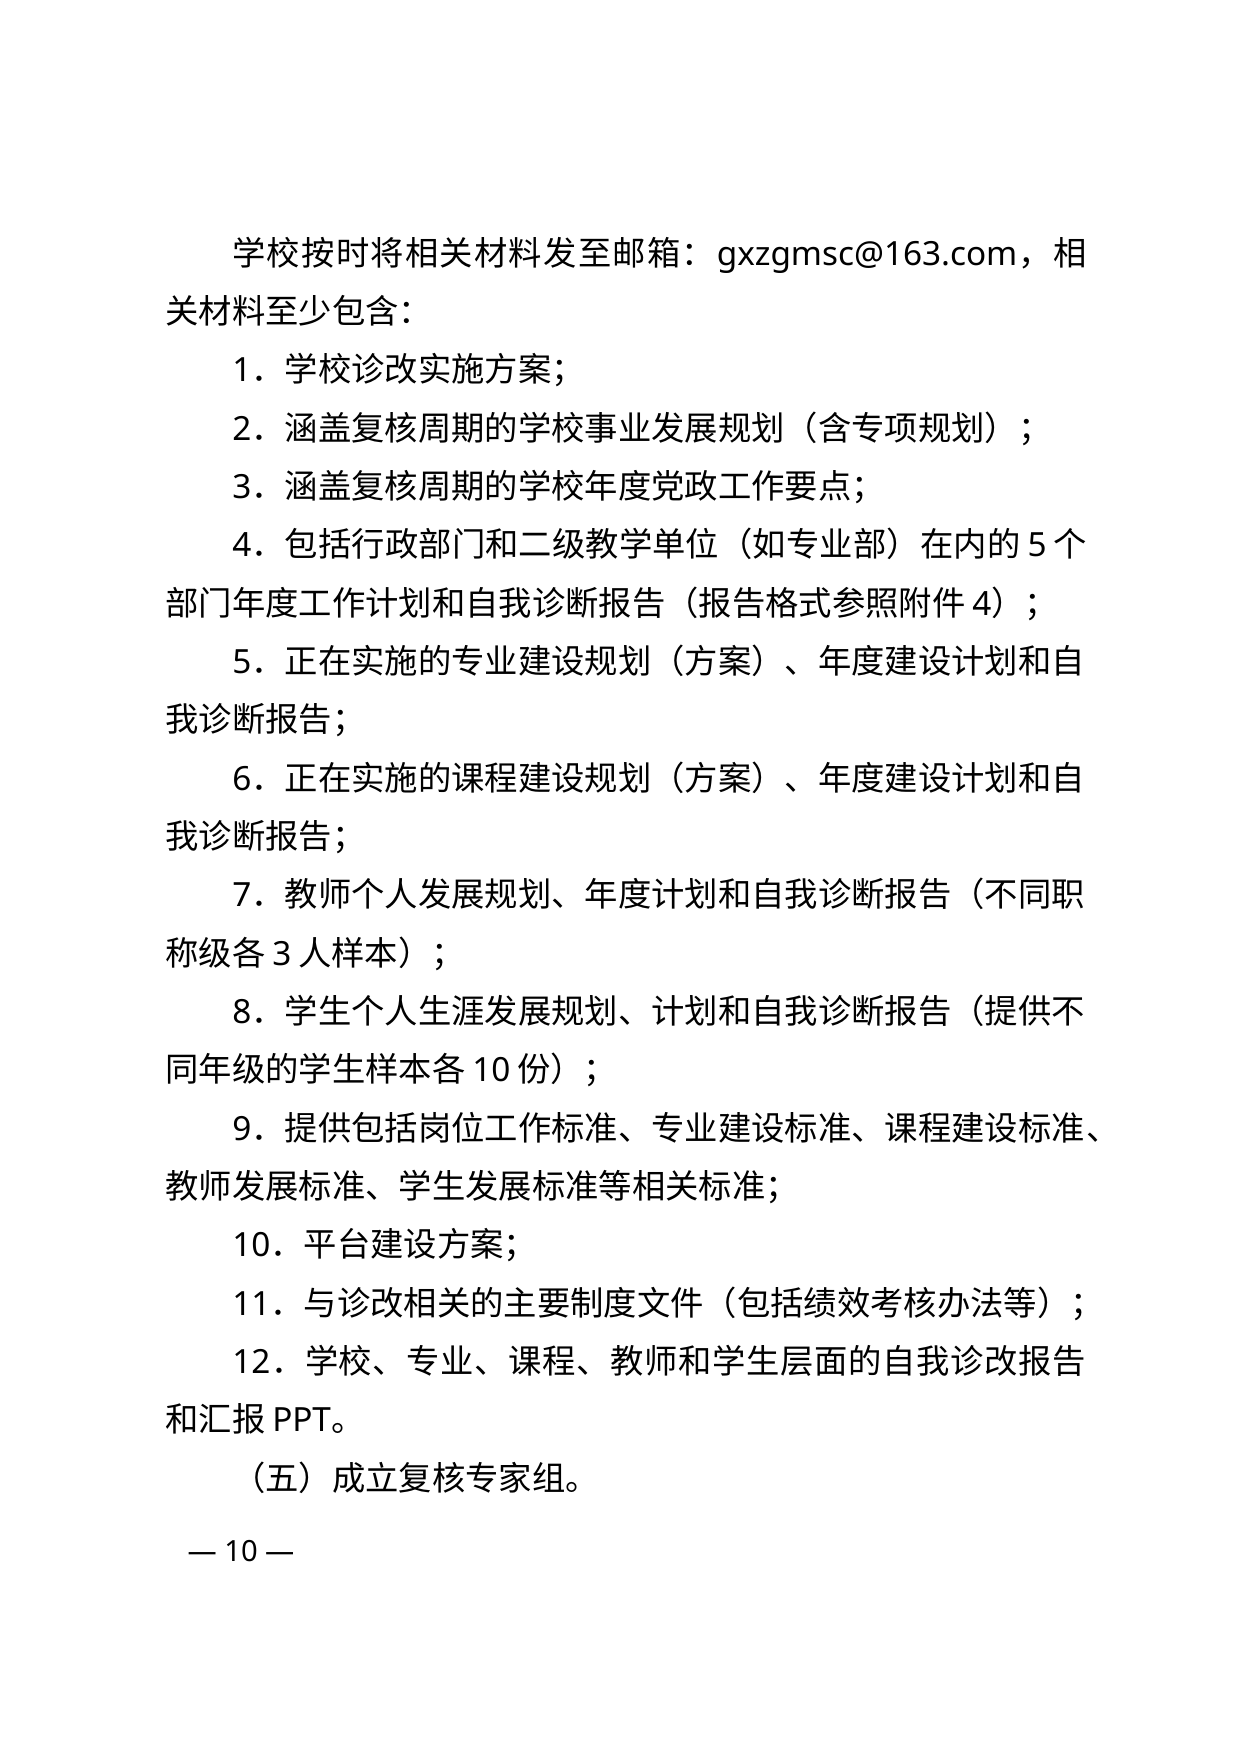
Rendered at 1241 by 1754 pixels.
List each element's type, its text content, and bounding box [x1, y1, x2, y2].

text 4．包括行政部门和二级教学单位（如专业部）在内的5个部门年度工作计划和自我诊断报告（报告格式参照附件4）； [165, 510, 1087, 627]
text 1．学校诊改实施方案； [165, 335, 1087, 393]
text 7．教师个人发展规划、年度计划和自我诊断报告（不同职称级各3人样本）； [165, 860, 1087, 977]
text 6．正在实施的课程建设规划（方案）、年度建设计划和自我诊断报告； [165, 743, 1087, 860]
text 9．提供包括岗位工作标准、专业建设标准、课程建设标准、教师发展标准、学生发展标准等相关标准； [165, 1093, 1087, 1210]
text 2．涵盖复核周期的学校事业发展规划（含专项规划）； [165, 393, 1087, 452]
text 10．平台建设方案； [165, 1210, 1087, 1268]
text （五）成立复核专家组。 [165, 1443, 1087, 1502]
text 11．与诊改相关的主要制度文件（包括绩效考核办法等）； [165, 1268, 1087, 1327]
text 5．正在实施的专业建设规划（方案）、年度建设计划和自我诊断报告； [165, 627, 1087, 743]
text 12．学校、专业、课程、教师和学生层面的自我诊改报告和汇报PPT。 [165, 1327, 1087, 1443]
text 8．学生个人生涯发展规划、计划和自我诊断报告（提供不同年级的学生样本各10份）； [165, 977, 1087, 1093]
text 3．涵盖复核周期的学校年度党政工作要点； [165, 452, 1087, 510]
text 学校按时将相关材料发至邮箱：gxzgmsc@163.com，相关材料至少包含： [165, 218, 1087, 335]
